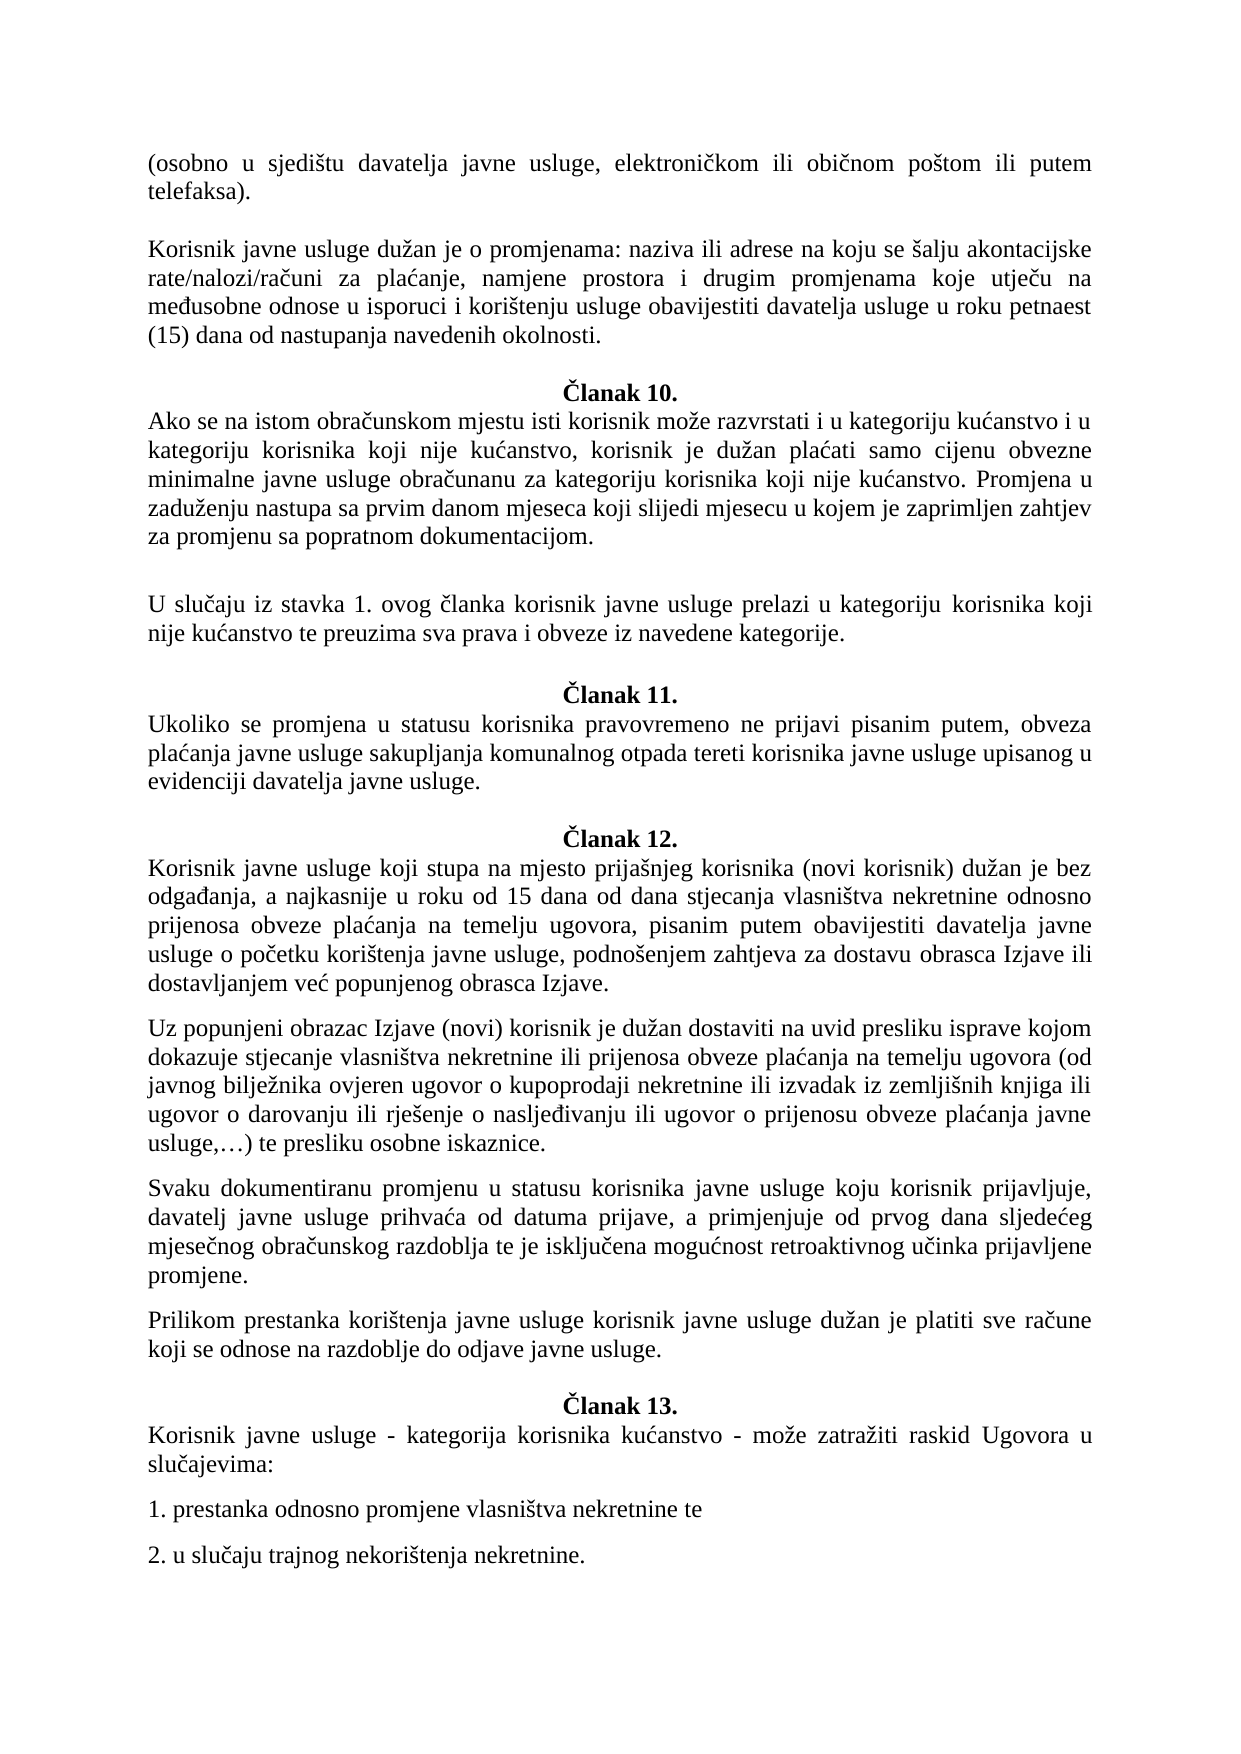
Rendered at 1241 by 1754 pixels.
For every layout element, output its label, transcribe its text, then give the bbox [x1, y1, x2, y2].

text 2. u slučaju trajnog nekorištenja nekretnine. [148, 1540, 1093, 1568]
text Ako se na istom obračunskom mjestu isti korisnik može razvrstati i u kategoriju kućanstvo i u kategoriju korisnika koji nije kućanstvo, korisnik je dužan plaćati samo cijenu obvezne minimalne javne usluge obračunanu za kategoriju korisnika koji nije kućanstvo. Promjena u zaduženju nastupa sa prvim danom mjeseca koji slijedi mjesecu u kojem je zaprimljen zahtjev za promjenu sa popratnom dokumentacijom. [148, 406, 1093, 550]
text Ukoliko se promjena u statusu korisnika pravovremeno ne prijavi pisanim putem, obveza plaćanja javne usluge sakupljanja komunalnog otpada tereti korisnika javne usluge upisanog u evidenciji davatelja javne usluge. [148, 709, 1093, 795]
text Prilikom prestanka korištenja javne usluge korisnik javne usluge dužan je platiti sve račune koji se odnose na razdoblje do odjave javne usluge. [148, 1305, 1093, 1363]
text U slučaju iz stavka 1. ovog članka korisnik javne usluge prelazi u kategoriju korisnika koji nije kućanstvo te preuzima sva prava i obveze iz navedene kategorije. [148, 589, 1093, 646]
text Članak 11. [148, 680, 1093, 709]
text 1. prestanka odnosno promjene vlasništva nekretnine te [148, 1494, 1093, 1523]
text Uz popunjeni obrazac Izjave (novi) korisnik je dužan dostaviti na uvid presliku isprave kojom dokazuje stjecanje vlasništva nekretnine ili prijenosa obveze plaćanja na temelju ugovora (od javnog bilježnika ovjeren ugovor o kupoprodaji nekretnine ili izvadak iz zemljišnih knjiga ili ugovor o darovanju ili rješenje o nasljeđivanju ili ugovor o prijenosu obveze plaćanja javne usluge,…) te presliku osobne iskaznice. [148, 1013, 1093, 1157]
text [148, 148, 1093, 205]
text Članak 13. [148, 1391, 1093, 1420]
text Članak 10. [148, 378, 1093, 406]
text Članak 12. [148, 824, 1093, 853]
text Korisnik javne usluge - kategorija korisnika kućanstvo - može zatražiti raskid Ugovora u slučajevima: [148, 1420, 1093, 1478]
text Korisnik javne usluge koji stupa na mjesto prijašnjeg korisnika (novi korisnik) dužan je bez odgađanja, a najkasnije u roku od 15 dana od dana stjecanja vlasništva nekretnine odnosno prijenosa obveze plaćanja na temelju ugovora, pisanim putem obavijestiti davatelja javne usluge o početku korištenja javne usluge, podnošenjem zahtjeva za dostavu obrasca Izjave ili dostavljanjem već popunjenog obrasca Izjave. [148, 853, 1093, 996]
text Svaku dokumentiranu promjenu u statusu korisnika javne usluge koju korisnik prijavljuje, davatelj javne usluge prihvaća od datuma prijave, a primjenjuje od prvog dana sljedećeg mjesečnog obračunskog razdoblja te je isključena mogućnost retroaktivnog učinka prijavljene promjene. [148, 1173, 1093, 1288]
text Korisnik javne usluge dužan je o promjenama: naziva ili adrese na koju se šalju akontacijske rate/nalozi/računi za plaćanje, namjene prostora i drugim promjenama koje utječu na međusobne odnose u isporuci i korištenju usluge obavijestiti davatelja usluge u roku petnaest (15) dana od nastupanja navedenih okolnosti. [148, 234, 1093, 349]
